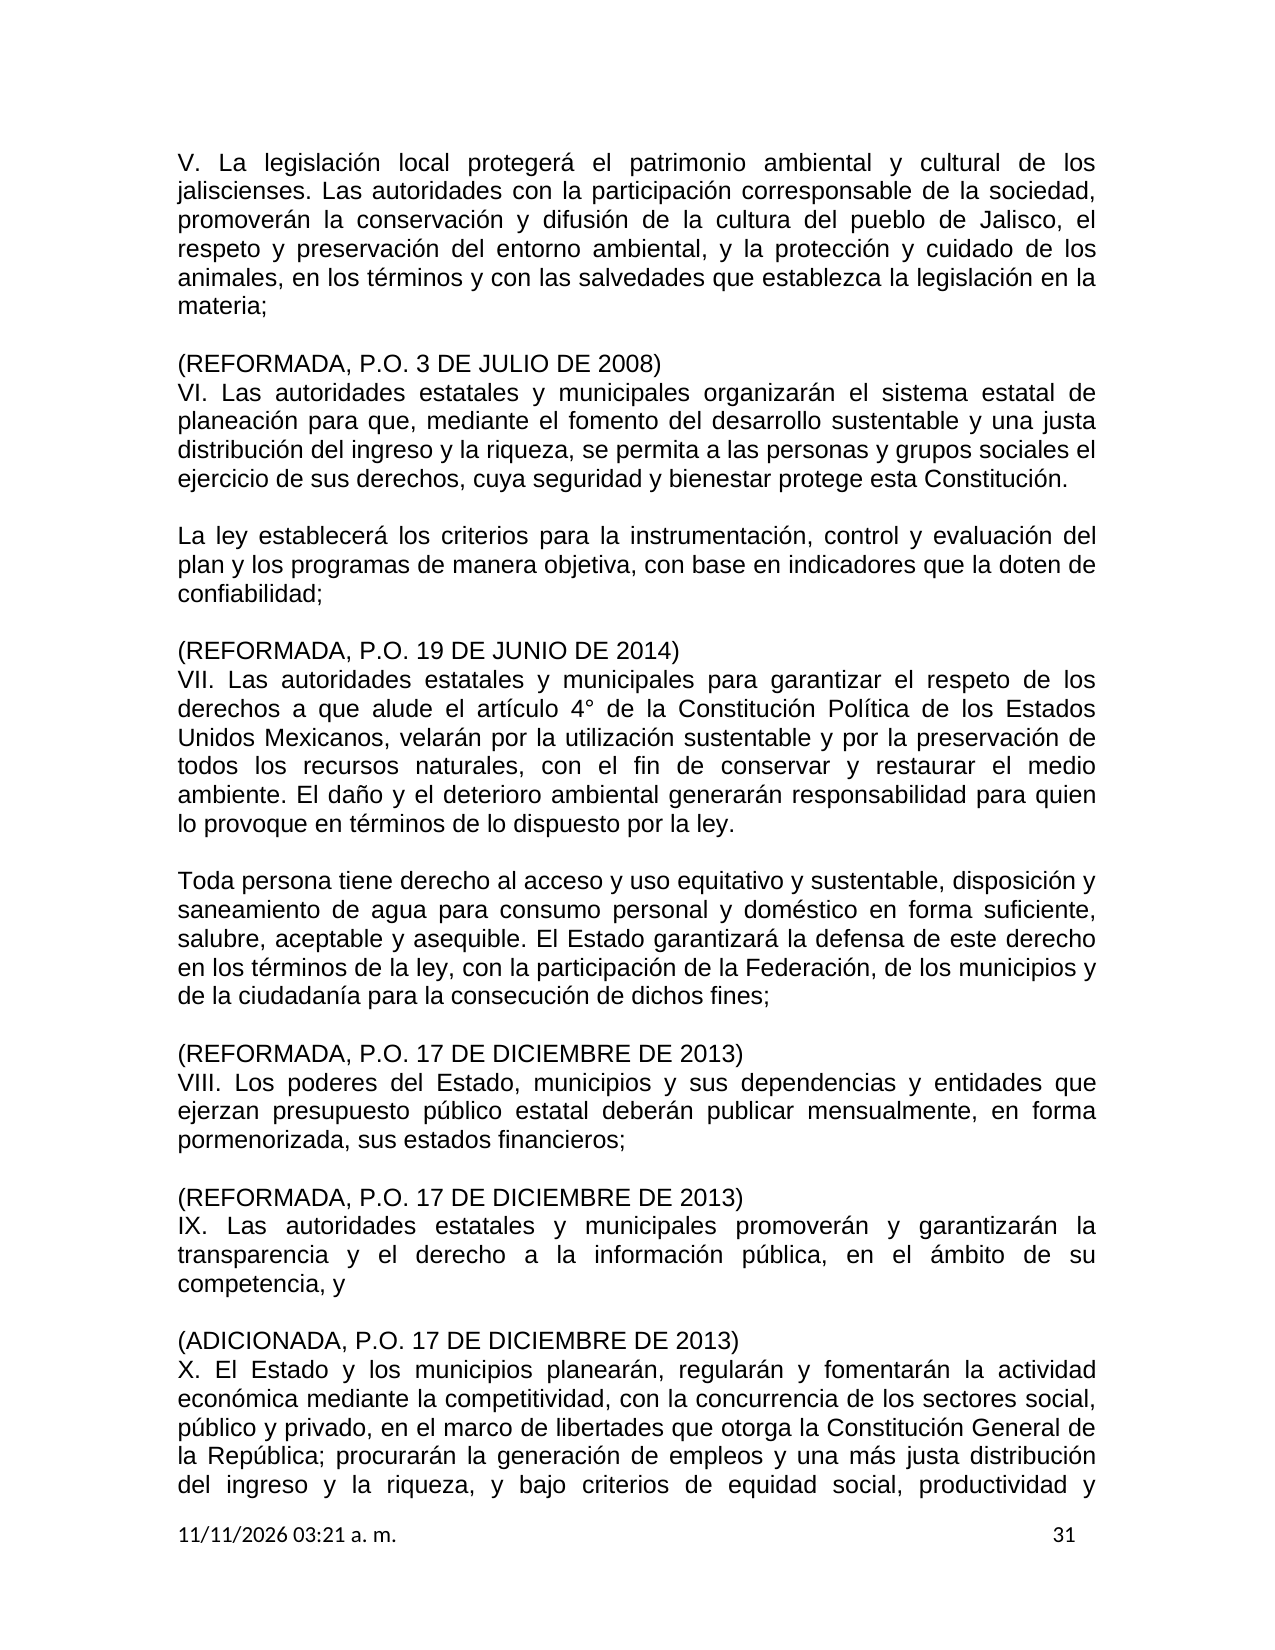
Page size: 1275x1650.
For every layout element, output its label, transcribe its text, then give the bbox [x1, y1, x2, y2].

text (REFORMADA, P.O. 19 DE JUNIO DE 2014) [177, 636, 1098, 665]
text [177, 1355, 1098, 1499]
text (REFORMADA, P.O. 3 DE JULIO DE 2008) [177, 349, 1098, 378]
text Toda persona tiene derecho al acceso y uso equitativo y sustentable, disposición y saneamiento de agua para consumo personal y doméstico en forma suficiente, salubre, aceptable y asequible. El Estado garantizará la defensa de este derecho en los términos de la ley, con la participación de la Federación, de los municipios y de la ciudadanía para la consecución de dichos fines; [177, 866, 1098, 1010]
text V. La legislación local protegerá el patrimonio ambiental y cultural de los jaliscienses. Las autoridades con la participación corresponsable de la sociedad, promoverán la conservación y difusión de la cultura del pueblo de Jalisco, el respeto y preservación del entorno ambiental, y la protección y cuidado de los animales, en los términos y con las salvedades que establezca la legislación en la materia; [177, 148, 1098, 320]
text (REFORMADA, P.O. 17 DE DICIEMBRE DE 2013) [177, 1183, 1098, 1211]
text VIII. Los poderes del Estado, municipios y sus dependencias y entidades que ejerzan presupuesto público estatal deberán publicar mensualmente, en forma pormenorizada, sus estados financieros; [177, 1068, 1098, 1154]
text VI. Las autoridades estatales y municipales organizarán el sistema estatal de planeación para que, mediante el fomento del desarrollo sustentable y una justa distribución del ingreso y la riqueza, se permita a las personas y grupos sociales el ejercicio de sus derechos, cuya seguridad y bienestar protege esta Constitución. [177, 378, 1098, 493]
text (REFORMADA, P.O. 17 DE DICIEMBRE DE 2013) [177, 1039, 1098, 1068]
text La ley establecerá los criterios para la instrumentación, control y evaluación del plan y los programas de manera objetiva, con base en indicadores que la doten de confiabilidad; [177, 521, 1098, 608]
text VII. Las autoridades estatales y municipales para garantizar el respeto de los derechos a que alude el artículo 4° de la Constitución Política de los Estados Unidos Mexicanos, velarán por la utilización sustentable y por la preservación de todos los recursos naturales, con el fin de conservar y restaurar el medio ambiente. El daño y el deterioro ambiental generarán responsabilidad para quien lo provoque en términos de lo dispuesto por la ley. [177, 665, 1098, 838]
text IX. Las autoridades estatales y municipales promoverán y garantizarán la transparencia y el derecho a la información pública, en el ámbito de su competencia, y [177, 1211, 1098, 1298]
text (ADICIONADA, P.O. 17 DE DICIEMBRE DE 2013) [177, 1326, 1098, 1355]
